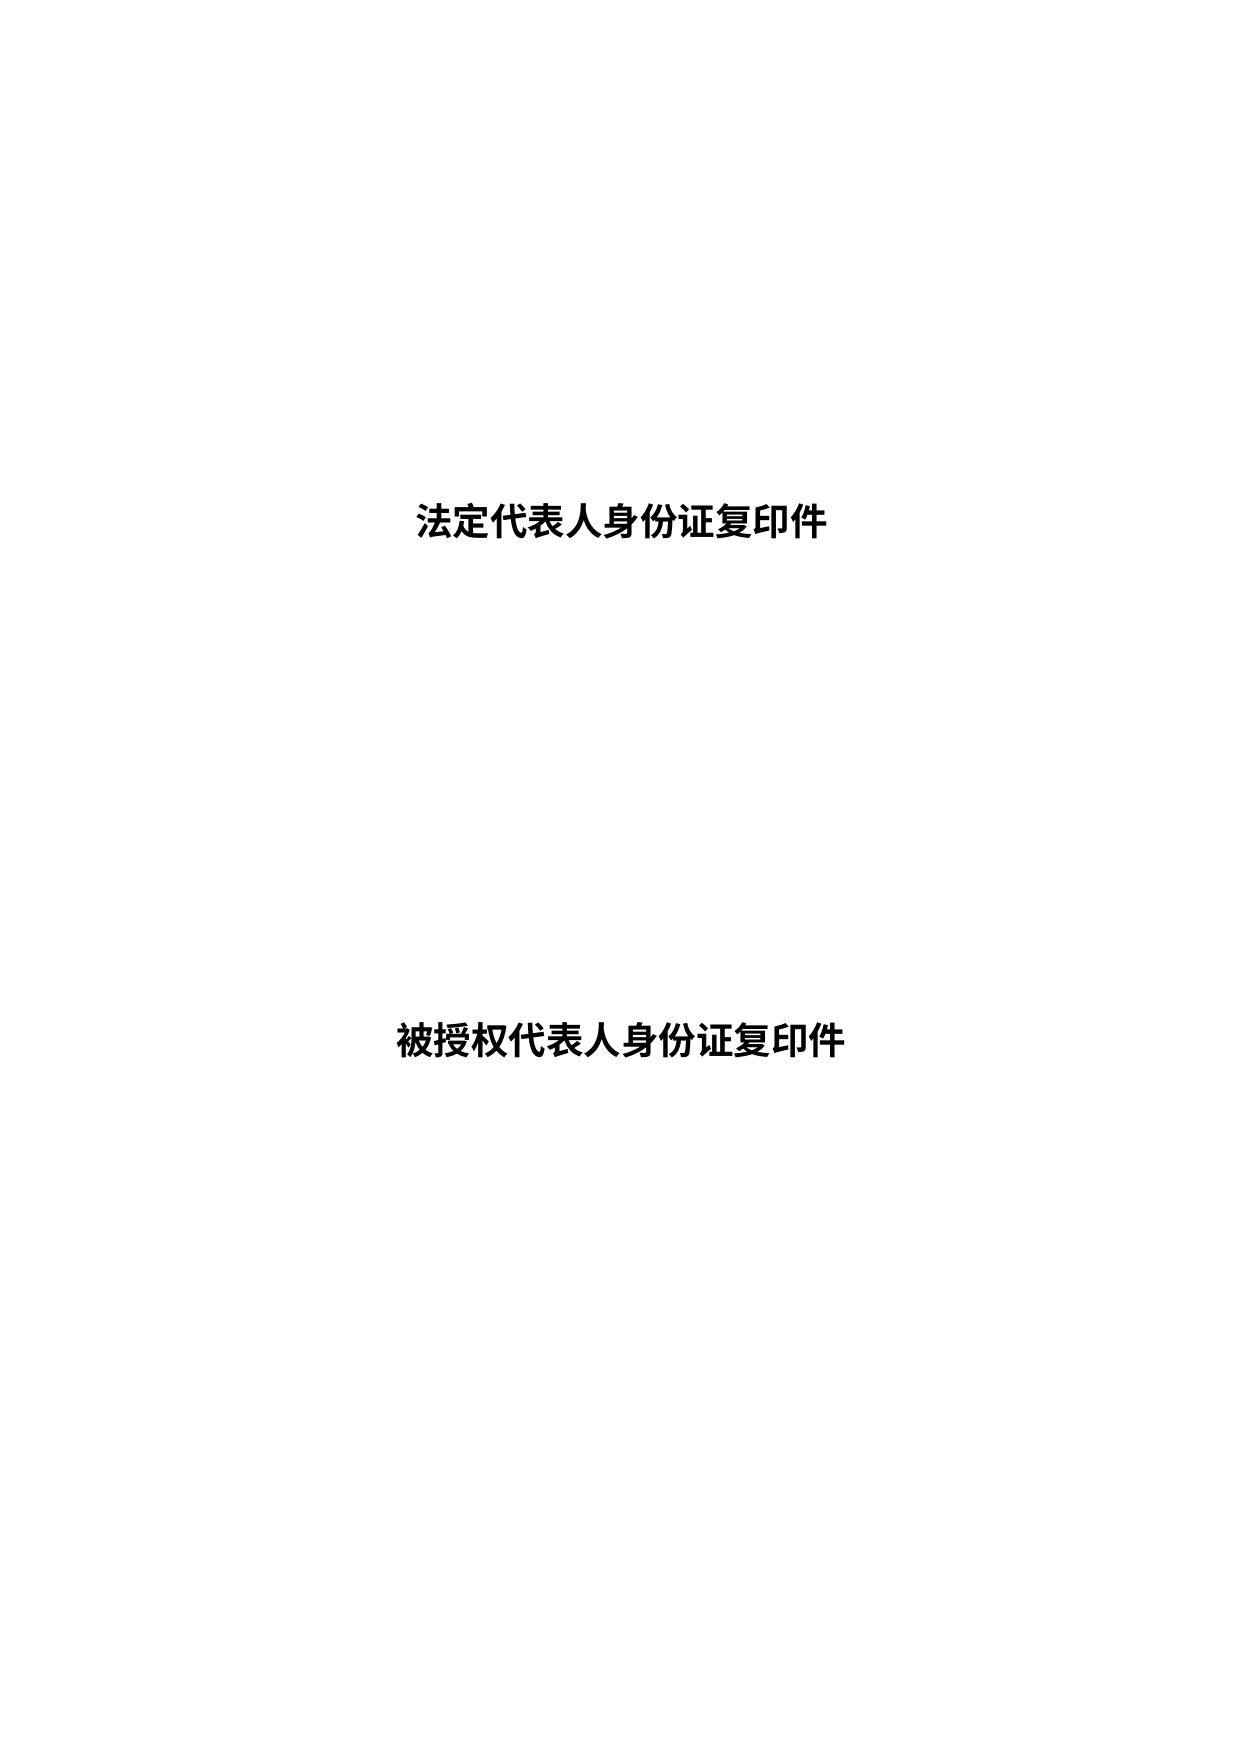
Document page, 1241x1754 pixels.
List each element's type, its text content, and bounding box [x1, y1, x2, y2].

text 被授权代表人身份证复印件 [135, 1011, 1107, 1065]
text 法定代表人身份证复印件 [135, 494, 1107, 546]
